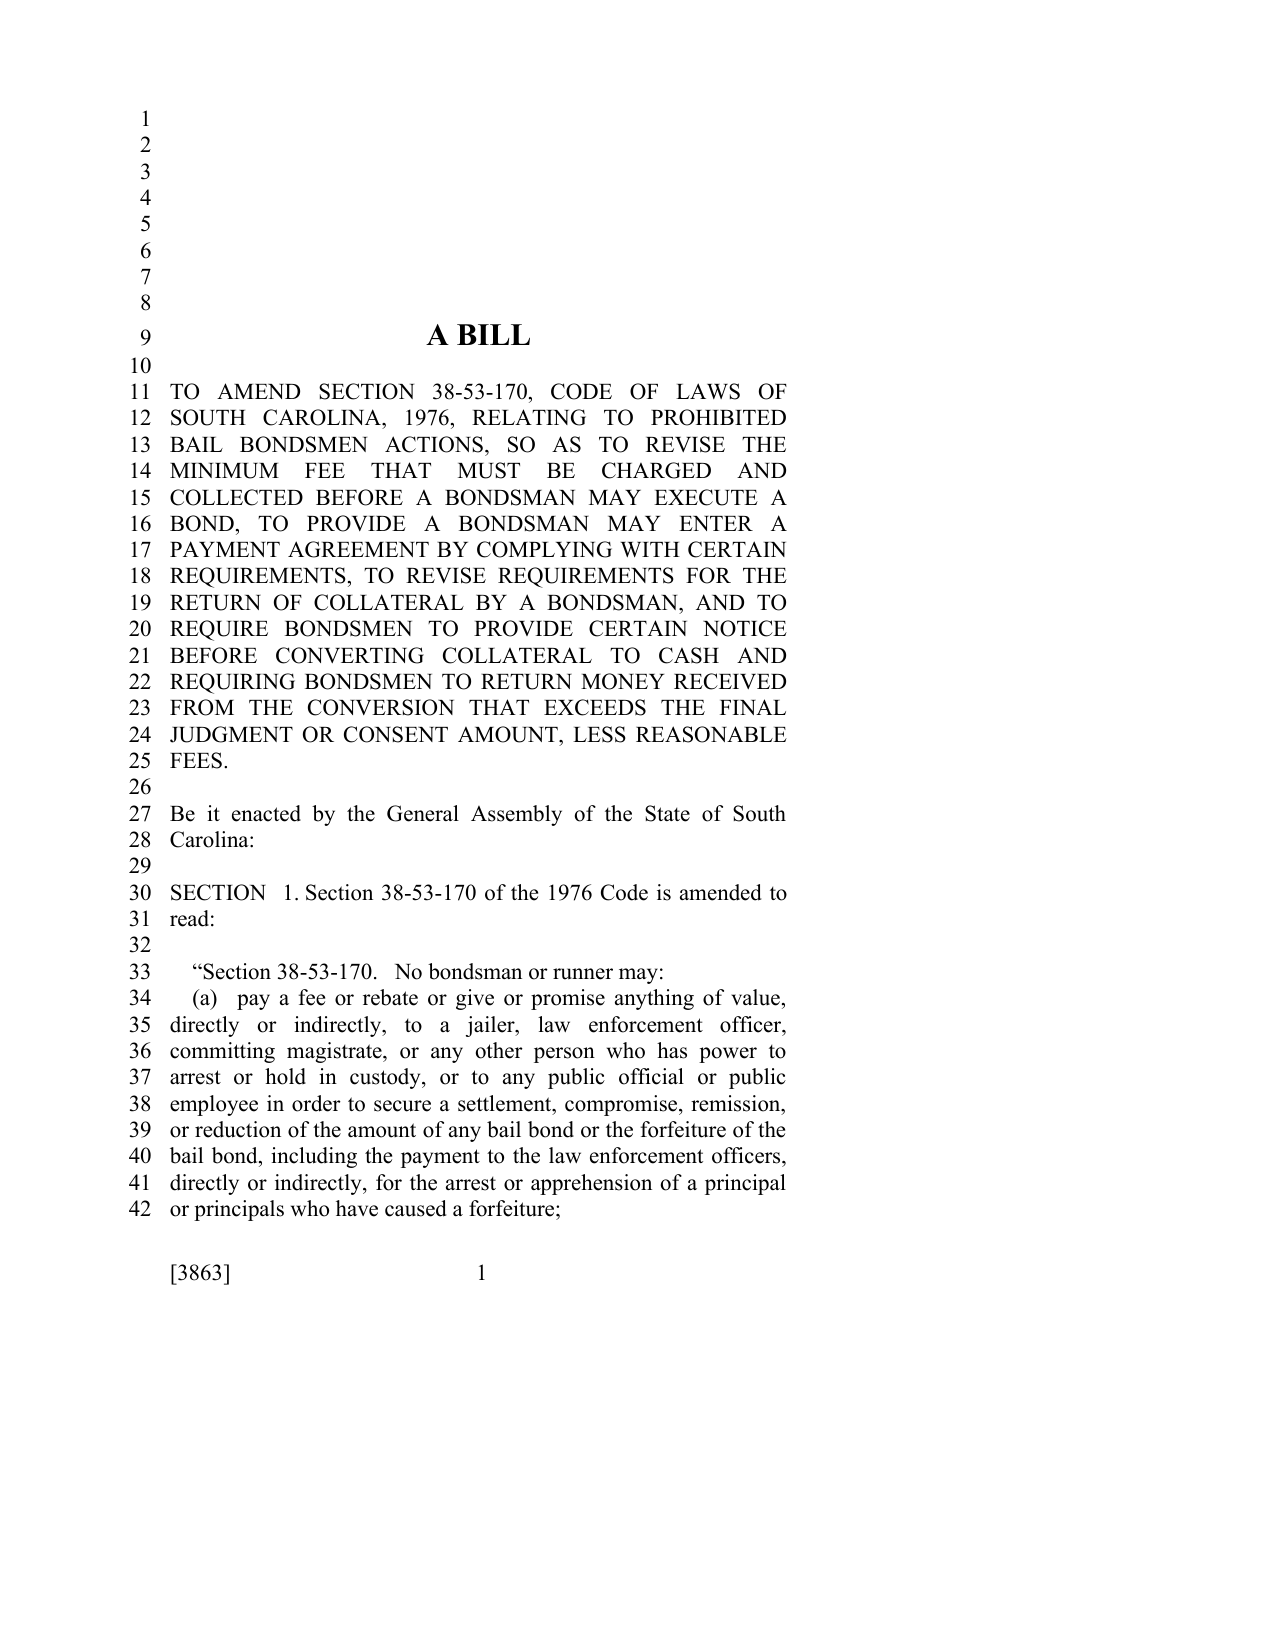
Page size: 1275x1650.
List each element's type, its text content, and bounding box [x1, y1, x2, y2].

text SECTION 1. Section 38-53-170 of the 1976 Code is amended to read: [169, 879, 787, 932]
text TO AMEND SECTION 38-53-170, CODE OF LAWS OF SOUTH CAROLINA, 1976, RELATING TO PROHIBITED BAIL BONDSMEN ACTIONS, SO AS TO REVISE THE MINIMUM FEE THAT MUST BE CHARGED AND COLLECTED BEFORE A BONDSMAN MAY EXECUTE A BOND, TO PROVIDE A BONDSMAN MAY ENTER A PAYMENT AGREEMENT BY COMPLYING WITH CERTAIN REQUIREMENTS, TO REVISE REQUIREMENTS FOR THE RETURN OF COLLATERAL BY A BONDSMAN, AND TO REQUIRE BONDSMEN TO PROVIDE CERTAIN NOTICE BEFORE CONVERTING COLLATERAL TO CASH AND REQUIRING BONDSMEN TO RETURN MONEY RECEIVED FROM THE CONVERSION THAT EXCEEDS THE FINAL JUDGMENT OR CONSENT AMOUNT, LESS REASONABLE FEES. [169, 378, 787, 773]
text “Section 38-53-170. No bondsman or runner may: [169, 958, 787, 984]
text A BILL [169, 316, 787, 352]
text (a) pay a fee or rebate or give or promise anything of value, directly or indirectly, to a jailer, law enforcement officer, committing magistrate, or any other person who has power to arrest or hold in custody, or to any public official or public employee in order to secure a settlement, compromise, remission, or reduction of the amount of any bail bond or the forfeiture of the bail bond, including the payment to the law enforcement officers, directly or indirectly, for the arrest or apprehension of a principal or principals who have caused a forfeiture; [169, 984, 787, 1221]
text Be it enacted by the General Assembly of the State of South Carolina: [169, 800, 787, 852]
